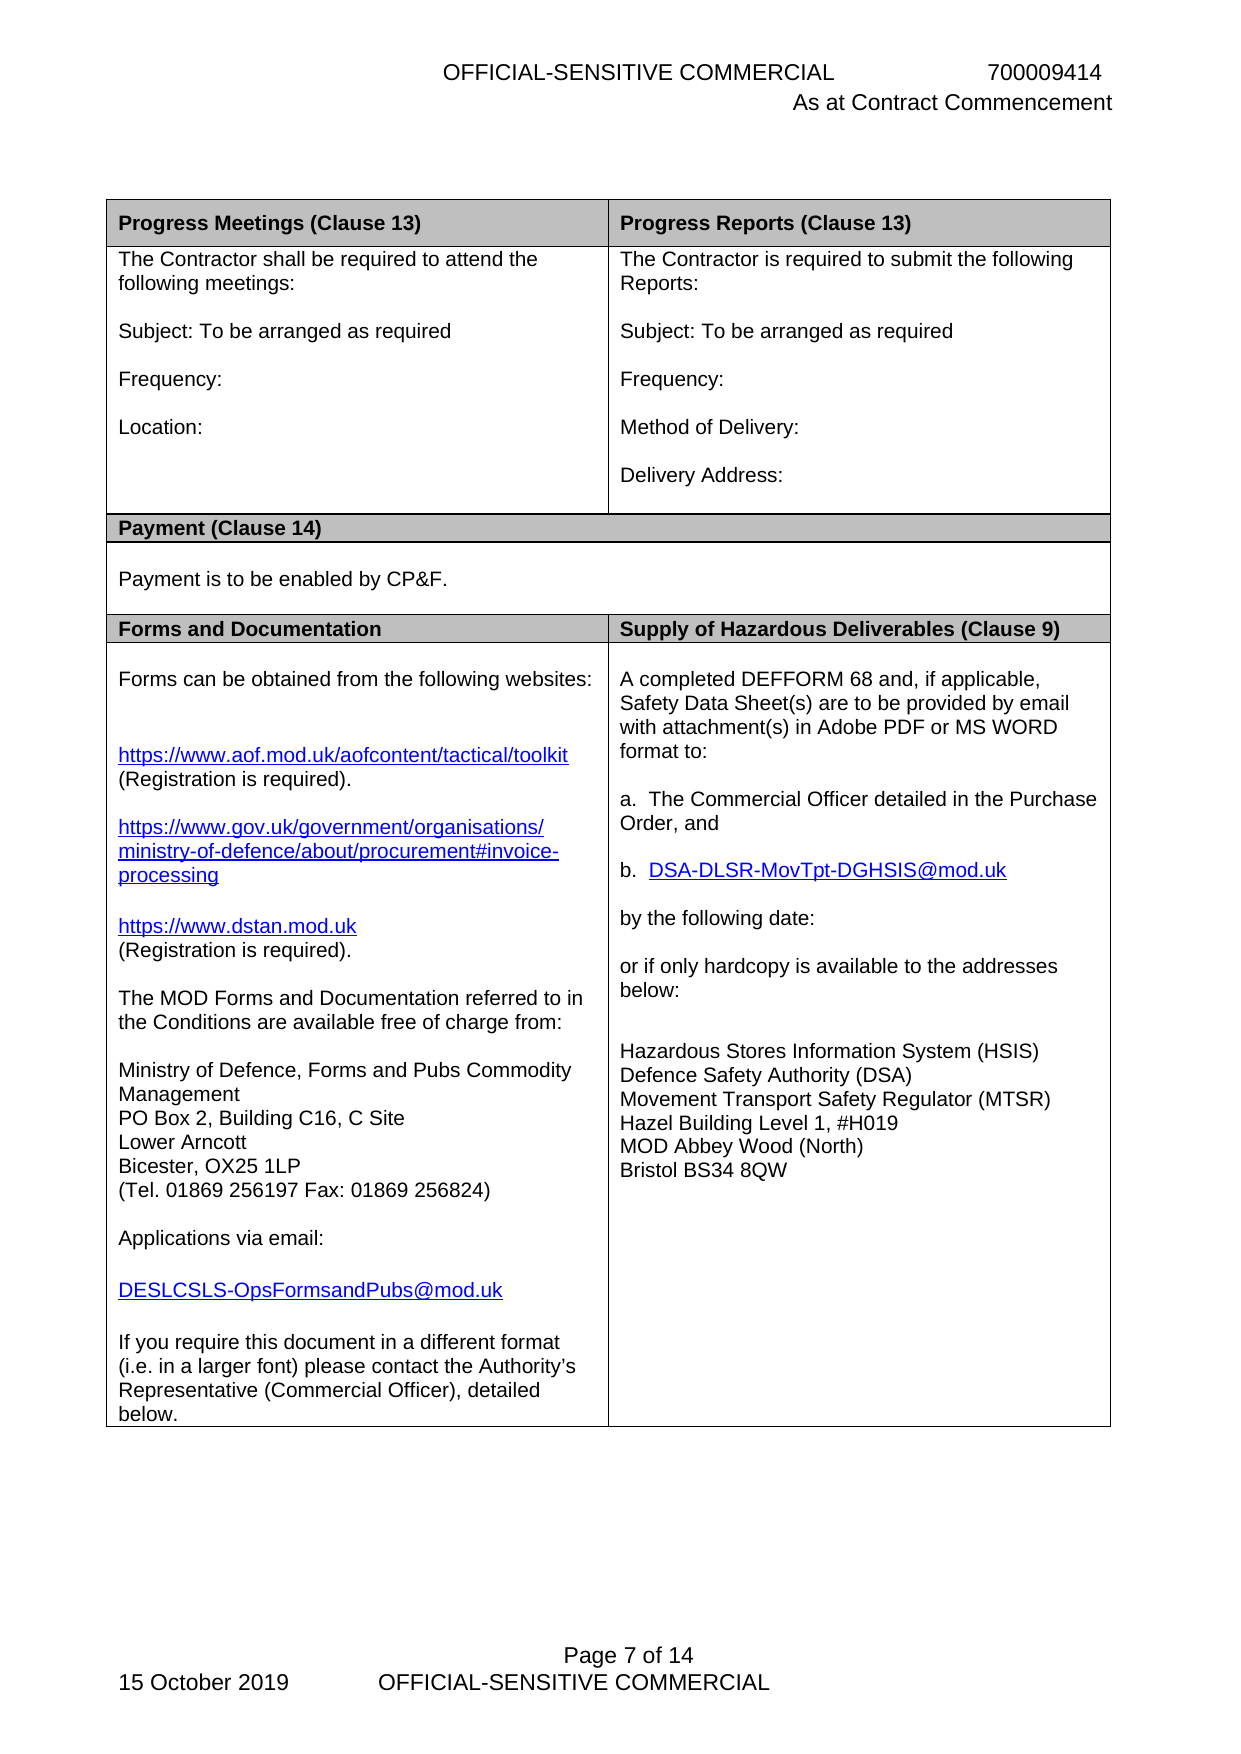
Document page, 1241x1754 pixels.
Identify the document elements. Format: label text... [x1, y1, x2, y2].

table_cell The Contractor is required to submit the following Reports: Subject: To be arranged as required Frequency: Method of Delivery: Delivery Address: [609, 247, 1110, 513]
table_cell Forms can be obtained from the following websites: https://www.aof.mod.uk/aofcontent/tactical/toolkit (Registration is required). https://www.gov.uk/government/organisations/ministry-of-defence/about/procurement#invoice-processing https://www.dstan.mod.uk (Registration is required). The MOD Forms and Documentation referred to in the Conditions are available free of charge from: Ministry of Defence, Forms and Pubs Commodity Management , Building C16, C Site (Tel. 01869 256197 Fax: 01869 256824) Applications via email: DESLCSLS-OpsFormsandPubs@mod.uk If you require this document in a different format (i.e. in a larger font) please contact the Authority’s Representative (Commercial Officer), detailed below. [107, 643, 608, 1426]
table_header Progress Meetings (Clause 13) [107, 200, 608, 246]
table_cell A completed DEFFORM 68 and, if applicable, Safety Data Sheet(s) are to be provided by email with attachment(s) in Adobe PDF or MS WORD format to: a. The Commercial Officer detailed in the Purchase Order, and b. DSA-DLSR-MovTpt-DGHSIS@mod.uk by the following date: or if only hardcopy is available to the addresses below: Hazardous Stores Information System (HSIS) Defence Safety Authority (DSA) Movement Transport Safety Regulator (MTSR) Level 1, #H019 MOD Abbey Wood (North) BS34 8QW [609, 643, 1110, 1426]
table_header Progress Reports (Clause 13) [609, 200, 1110, 246]
table_header Payment (Clause 14) [107, 515, 1110, 541]
table_cell Supply of Hazardous Deliverables (Clause 9) [609, 615, 1110, 642]
table_cell The Contractor shall be required to attend the following meetings: Subject: To be arranged as required Frequency: Location: [107, 247, 608, 513]
table_cell Payment is to be enabled by CP&F. [107, 543, 1110, 614]
table_cell Forms and Documentation [107, 615, 608, 642]
